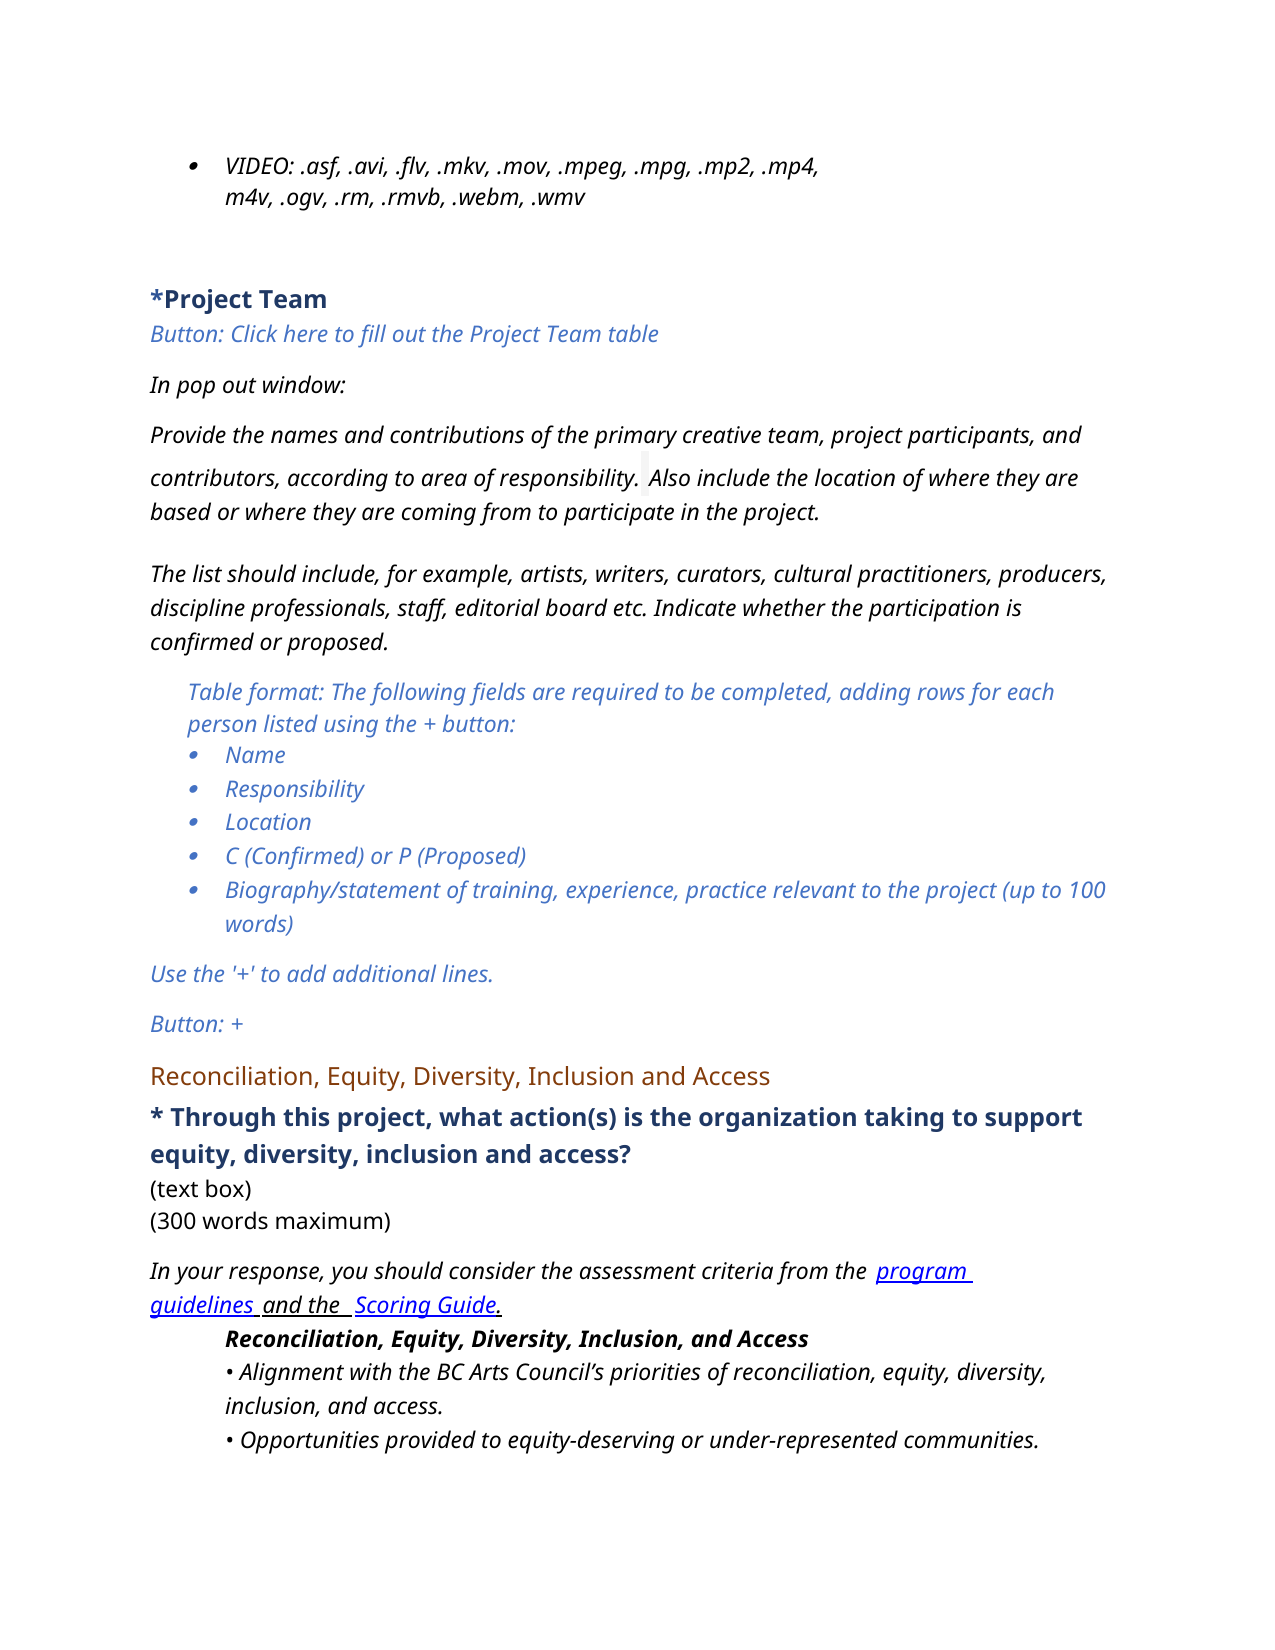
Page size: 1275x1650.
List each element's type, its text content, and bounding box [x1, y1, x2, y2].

text Use the '+' to add additional lines. [150, 958, 1125, 989]
subtitle *Project Team [150, 282, 1125, 316]
subtitle Reconciliation, Equity, Diversity, Inclusion and Access [150, 1059, 1125, 1093]
list • Alignment with the BC Arts Council’s priorities of reconciliation, equity, diversity, inclusion, and access. [225, 1356, 1125, 1421]
text (300 words maximum) [150, 1204, 1125, 1236]
list Reconciliation, Equity, Diversity, Inclusion, and Access [225, 1322, 1125, 1354]
text Button: + [150, 1008, 1125, 1040]
list Biography/statement of training, experience, practice relevant to the project (up to 100 words) [187, 874, 1125, 939]
text Provide the names and contributions of the primary creative team, project participants, and contributors, according to area of responsibility. Also include the location of where they are based or where they are coming from to participate in the project. [150, 419, 1125, 527]
text In your response, you should consider the assessment criteria from the program guidelines and the Scoring Guide. [150, 1255, 1125, 1320]
list Location [187, 806, 1125, 838]
list VIDEO: .asf, .avi, .flv, .mkv, .mov, .mpeg, .mpg, .mp2, .mp4, m4v, .ogv, .rm, .rmvb, .webm, .wmv [187, 150, 1125, 212]
list Name [187, 739, 1125, 770]
text Table format: The following fields are required to be completed, adding rows for each person listed using the + button: [187, 676, 1125, 739]
text (text box) [150, 1173, 1125, 1204]
list Responsibility [187, 773, 1125, 804]
text The list should include, for example, artists, writers, curators, cultural practitioners, producers, discipline professionals, staff, editorial board etc. Indicate whether the participation is confirmed or proposed. [150, 558, 1125, 657]
text Button: Click here to fill out the Project Team table [150, 318, 1125, 350]
subtitle * Through this project, what action(s) is the organization taking to support equity, diversity, inclusion and access? [150, 1100, 1125, 1171]
list • Opportunities provided to equity-deserving or under-represented communities. [225, 1424, 1125, 1455]
list C (Confirmed) or P (Proposed) [187, 840, 1125, 871]
text In pop out window: [150, 369, 1125, 400]
